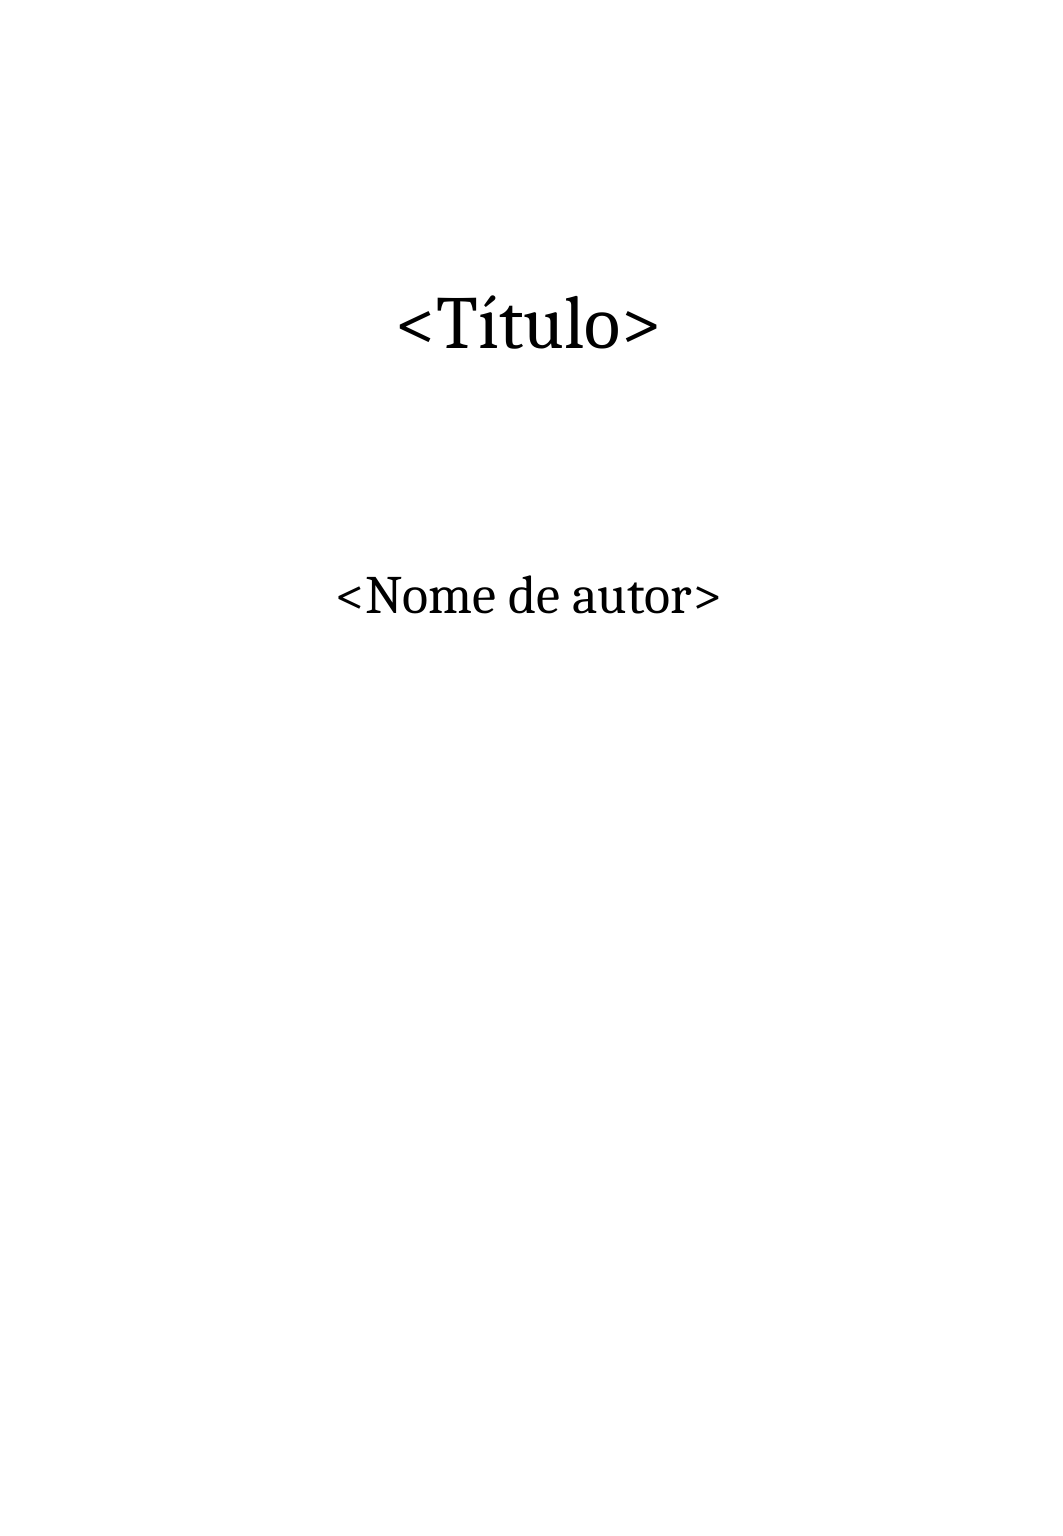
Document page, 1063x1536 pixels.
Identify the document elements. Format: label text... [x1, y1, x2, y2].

text <Nome de autor> [118, 565, 939, 627]
text <Título> [118, 281, 939, 367]
